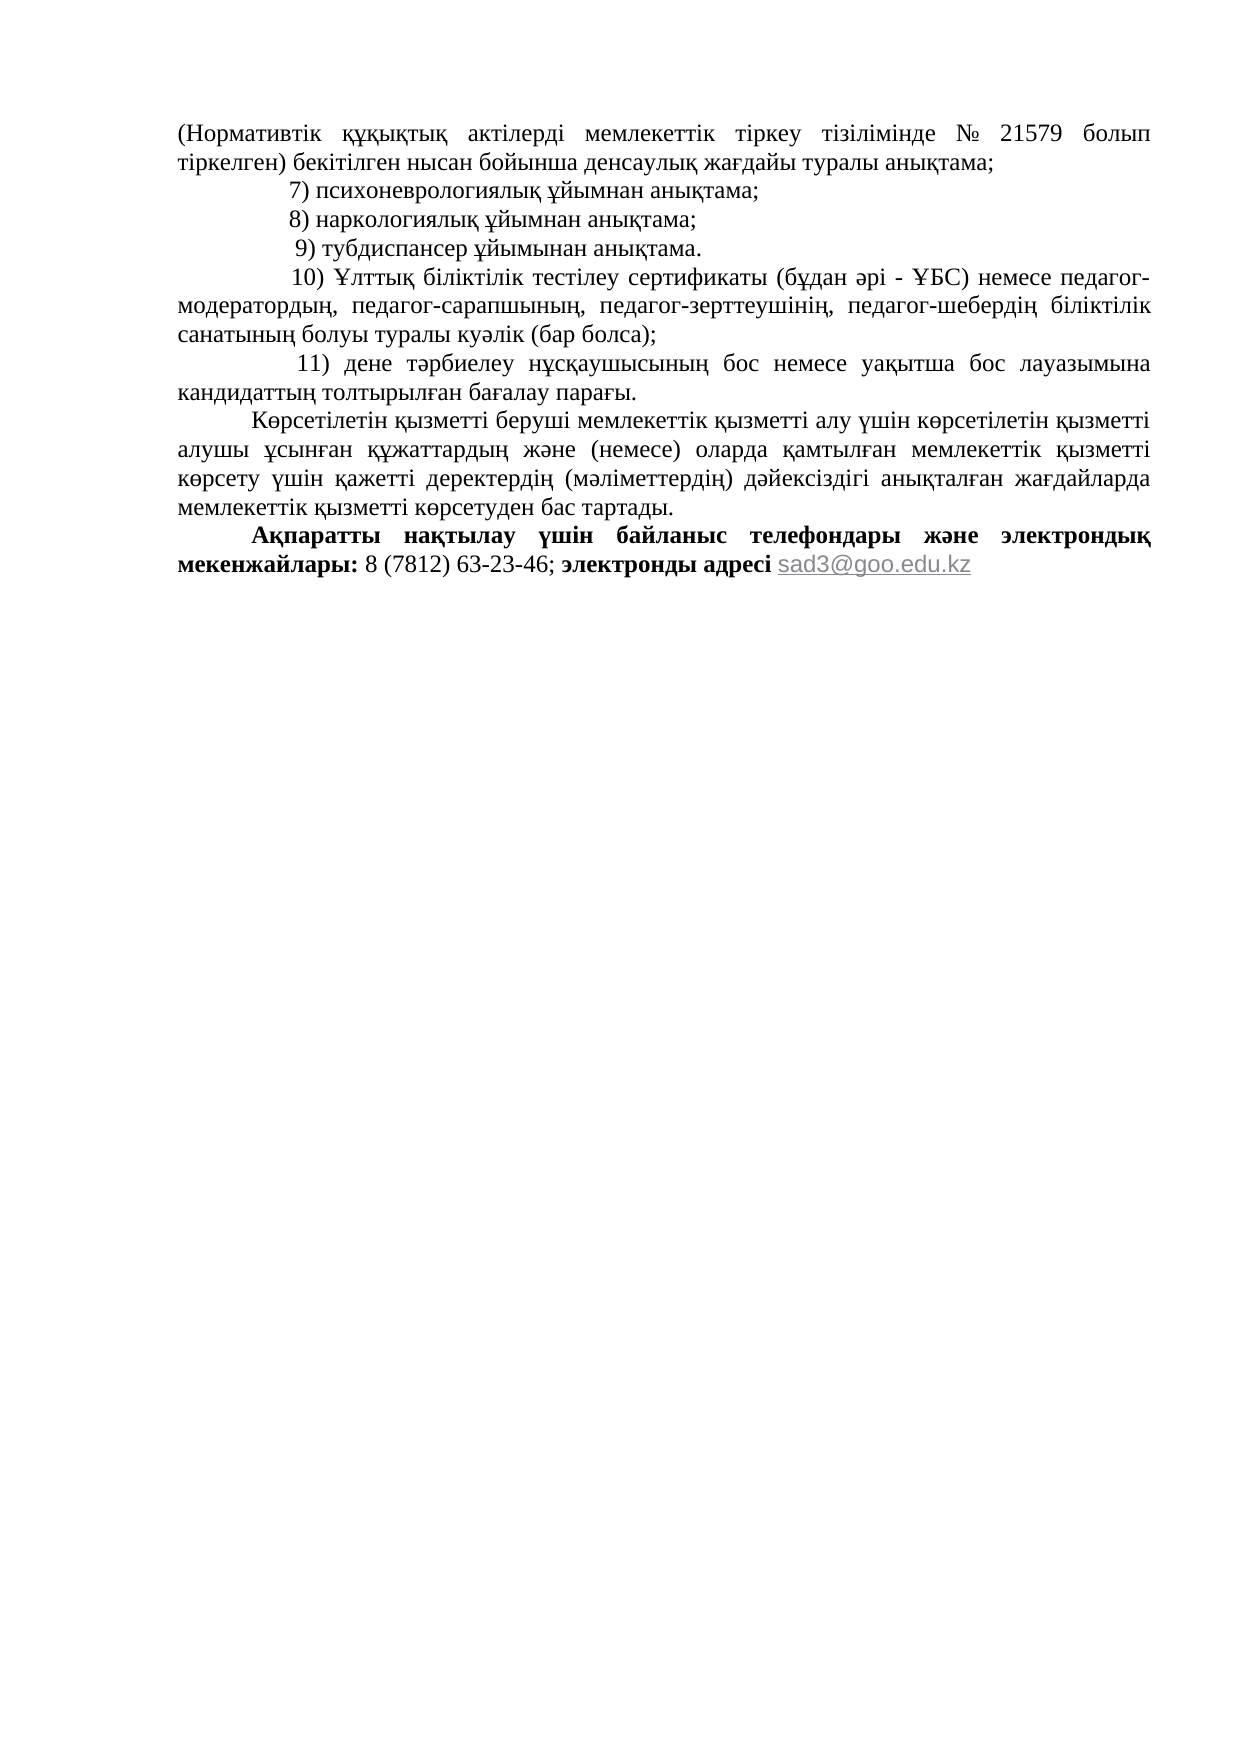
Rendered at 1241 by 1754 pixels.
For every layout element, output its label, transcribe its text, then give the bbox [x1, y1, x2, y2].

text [177, 118, 1152, 176]
text 11) дене тәрбиелеу нұсқаушысының бос немесе уақытша бос лауазымына кандидаттың толтырылған бағалау парағы. [177, 348, 1152, 406]
text 8) наркологиялық ұйымнан анықтама; [177, 204, 1152, 233]
text Ақпаратты нақтылау үшін байланыс телефондары және электрондық мекенжайлары: 8 (7812) 63-23-46; электронды адресі sad3@goo.edu.kz [177, 521, 1152, 578]
text 7) психоневрологиялық ұйымнан анықтама; [177, 176, 1152, 204]
text 9) тубдиспансер ұйымынан анықтама. [177, 233, 1152, 262]
text 10) Ұлттық біліктілік тестілеу сертификаты (бұдан әрі - ҰБС) немесе педагог-модератордың, педагог-сарапшының, педагог-зерттеушінің, педагог-шебердің біліктілік санатының болуы туралы куәлік (бар болса); [177, 262, 1152, 348]
text Көрсетілетін қызметті беруші мемлекеттік қызметті алу үшін көрсетілетін қызметті алушы ұсынған құжаттардың және (немесе) оларда қамтылған мемлекеттік қызметті көрсету үшін қажетті деректердің (мәліметтердің) дәйексіздігі анықталған жағдайларда мемлекеттік қызметті көрсетуден бас тартады. [177, 406, 1152, 521]
